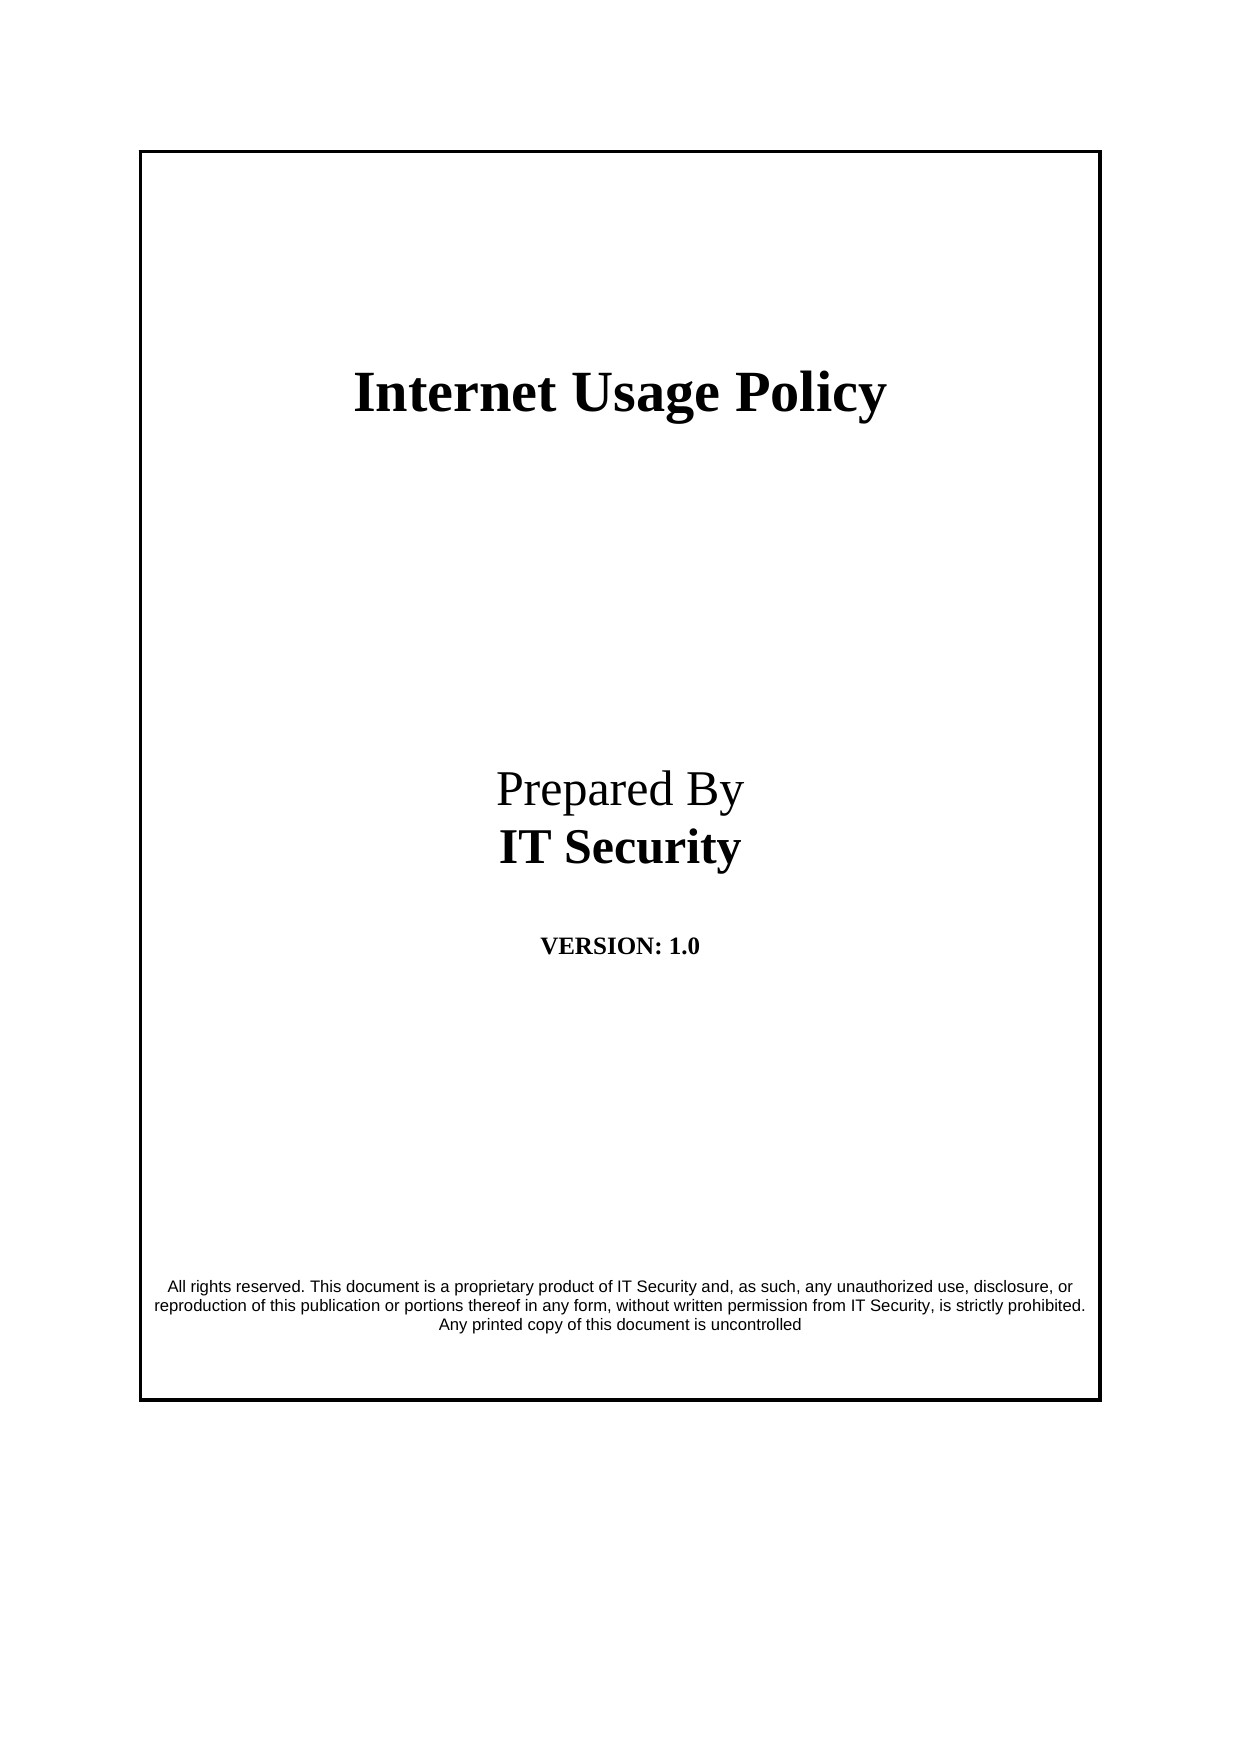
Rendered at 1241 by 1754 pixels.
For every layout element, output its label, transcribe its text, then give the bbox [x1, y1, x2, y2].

text All rights reserved. This document is a proprietary product of IT Security and, as such, any unauthorized use, disclosure, or reproduction of this publication or portions thereof in any form, without written permission from IT Security, is strictly prohibited. Any printed copy of this document is uncontrolled [142, 1271, 1098, 1398]
text IT Security [150, 816, 1090, 874]
text Internet Usage Policy [150, 356, 1090, 423]
text VERSION: 1.0 [150, 931, 1090, 960]
text Prepared By [150, 759, 1090, 816]
